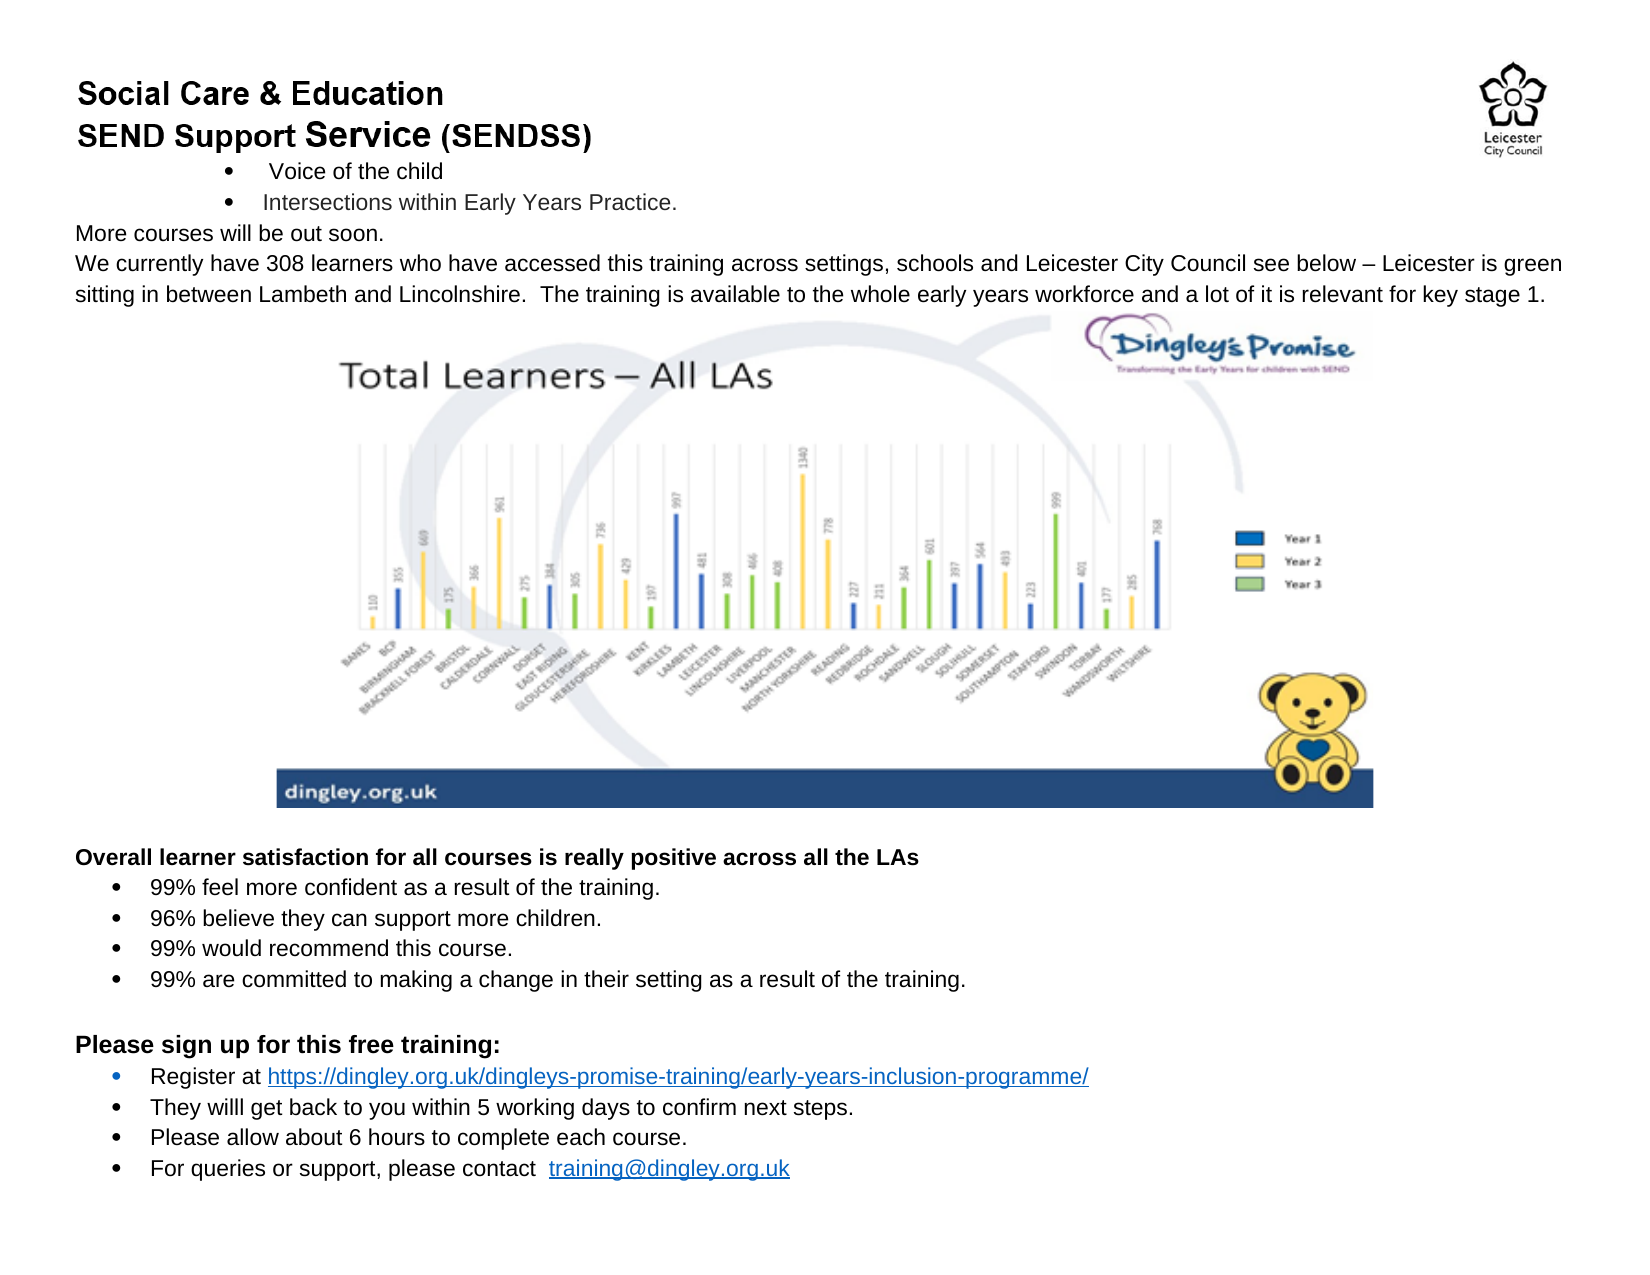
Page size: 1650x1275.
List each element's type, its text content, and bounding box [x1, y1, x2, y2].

text More courses will be out soon. [75, 219, 1575, 246]
list 99% feel more confident as a result of the training. [112, 874, 1575, 901]
list 99% are committed to making a change in their setting as a result of the training. [112, 966, 1575, 992]
picture [276, 311, 1374, 808]
list 99% would recommend this course. [112, 935, 1575, 962]
list Please allow about 6 hours to complete each course. [112, 1124, 1575, 1150]
list Register at https://dingley.org.uk/dingleys-promise-training/early-years-inclusion-programme/ [112, 1063, 1575, 1089]
text We currently have 308 learners who have accessed this training across settings, schools and Leicester City Council see below – Leicester is green sitting in between Lambeth and Lincolnshire. The training is available to the whole early years workforce and a lot of it is relevant for key stage 1. [75, 250, 1575, 307]
list They willl get back to you within 5 working days to confirm next steps. [112, 1093, 1575, 1120]
list For queries or support, please contact training@dingley.org.uk [112, 1154, 1575, 1181]
list 96% believe they can support more children. [112, 905, 1575, 931]
picture [75, 59, 1555, 159]
text Overall learner satisfaction for all courses is really positive across all the LAs [75, 844, 1575, 870]
list Intersections within Early Years Practice. [225, 189, 1575, 215]
text Please sign up for this free training: [75, 1030, 1575, 1058]
list Voice of the child [225, 158, 1575, 185]
